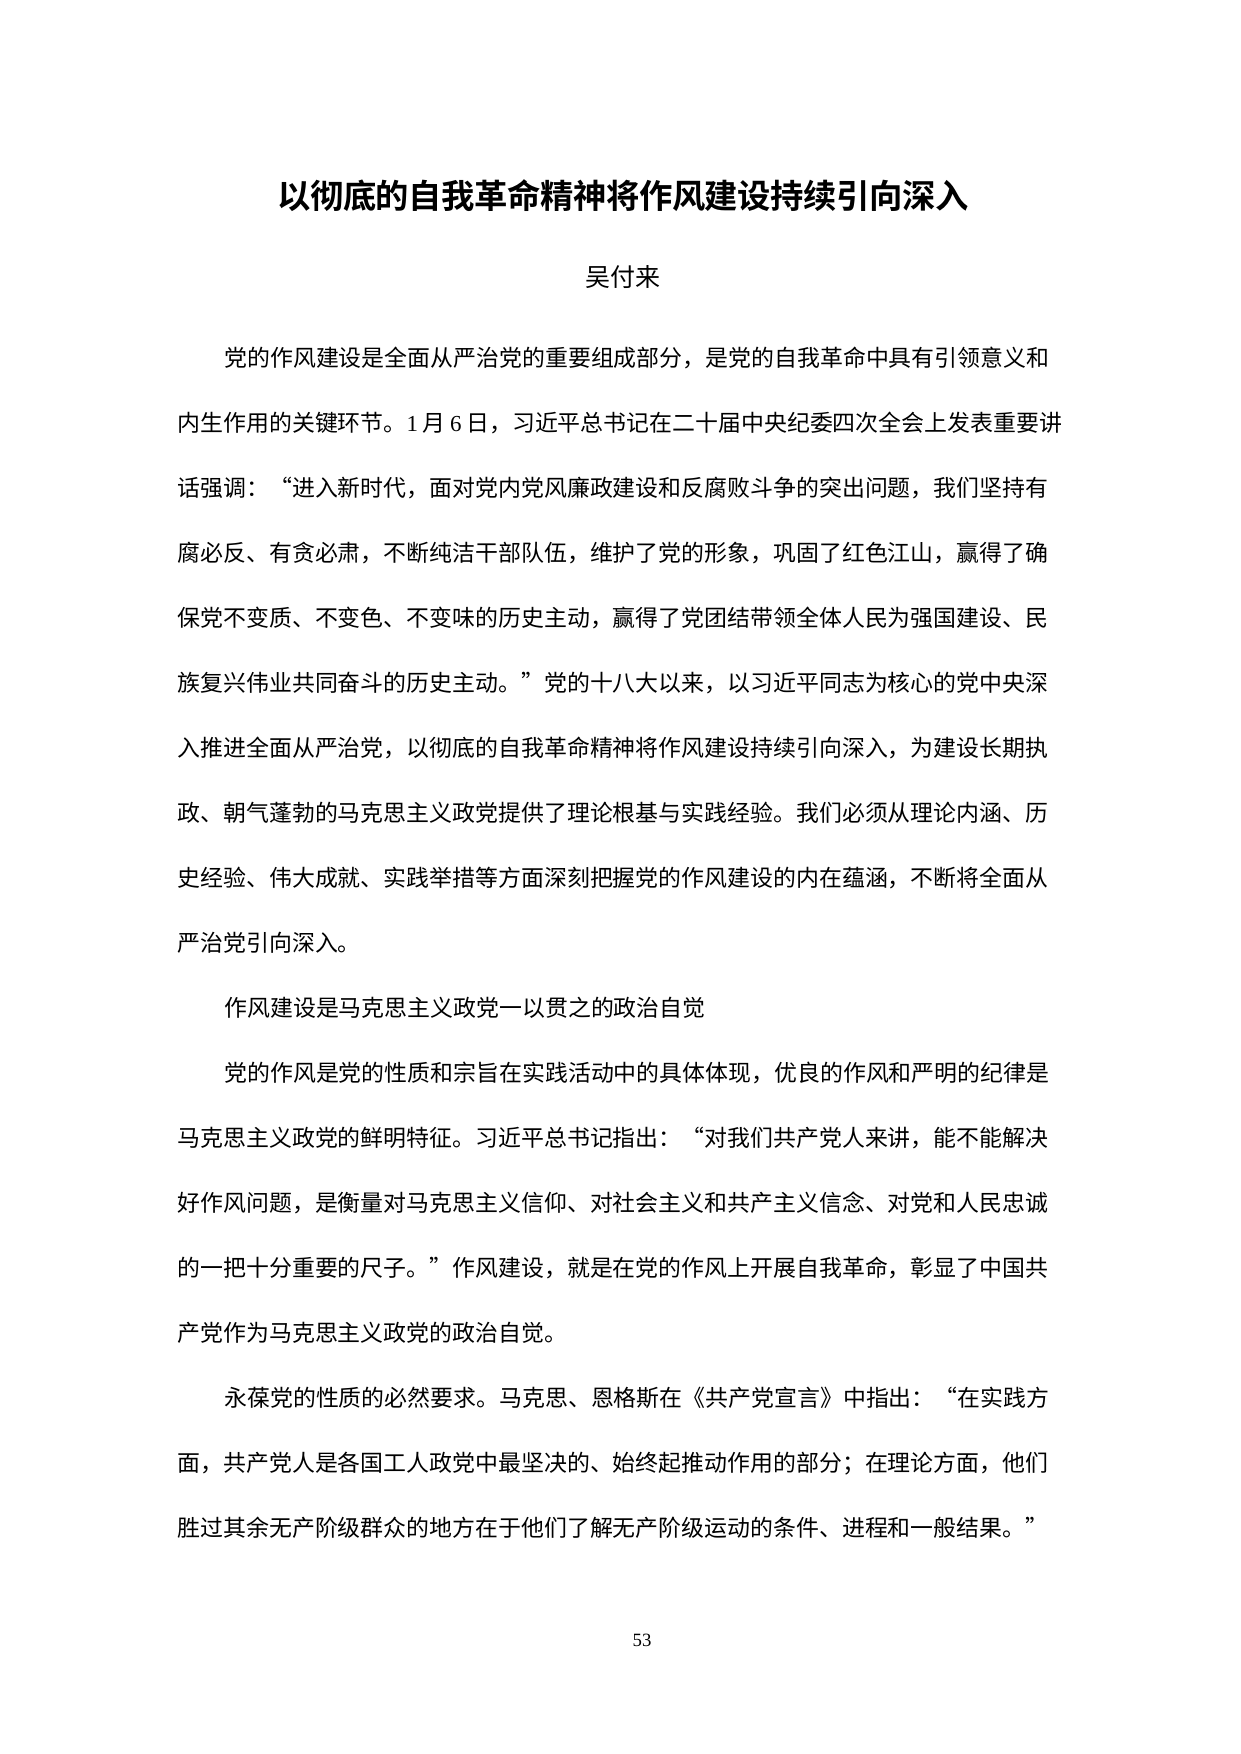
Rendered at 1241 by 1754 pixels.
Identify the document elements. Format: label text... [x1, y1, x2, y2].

text 吴付来 [177, 243, 1069, 308]
text 党的作风是党的性质和宗旨在实践活动中的具体体现，优良的作风和严明的纪律是马克思主义政党的鲜明特征。习近平总书记指出：“对我们共产党人来讲，能不能解决好作风问题，是衡量对马克思主义信仰、对社会主义和共产主义信念、对党和人民忠诚的一把十分重要的尺子。”作风建设，就是在党的作风上开展自我革命，彰显了中国共产党作为马克思主义政党的政治自觉。 [177, 1039, 1069, 1364]
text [177, 1364, 1069, 1559]
text 党的作风建设是全面从严治党的重要组成部分，是党的自我革命中具有引领意义和内生作用的关键环节。1月6日，习近平总书记在二十届中央纪委四次全会上发表重要讲话强调：“进入新时代，面对党内党风廉政建设和反腐败斗争的突出问题，我们坚持有腐必反、有贪必肃，不断纯洁干部队伍，维护了党的形象，巩固了红色江山，赢得了确保党不变质、不变色、不变味的历史主动，赢得了党团结带领全体人民为强国建设、民族复兴伟业共同奋斗的历史主动。”党的十八大以来，以习近平同志为核心的党中央深入推进全面从严治党，以彻底的自我革命精神将作风建设持续引向深入，为建设长期执政、朝气蓬勃的马克思主义政党提供了理论根基与实践经验。我们必须从理论内涵、历史经验、伟大成就、实践举措等方面深刻把握党的作风建设的内在蕴涵，不断将全面从严治党引向深入。 [177, 324, 1069, 974]
text 以彻底的自我革命精神将作风建设持续引向深入 [177, 162, 1069, 227]
text 作风建设是马克思主义政党一以贯之的政治自觉 [177, 974, 1069, 1039]
